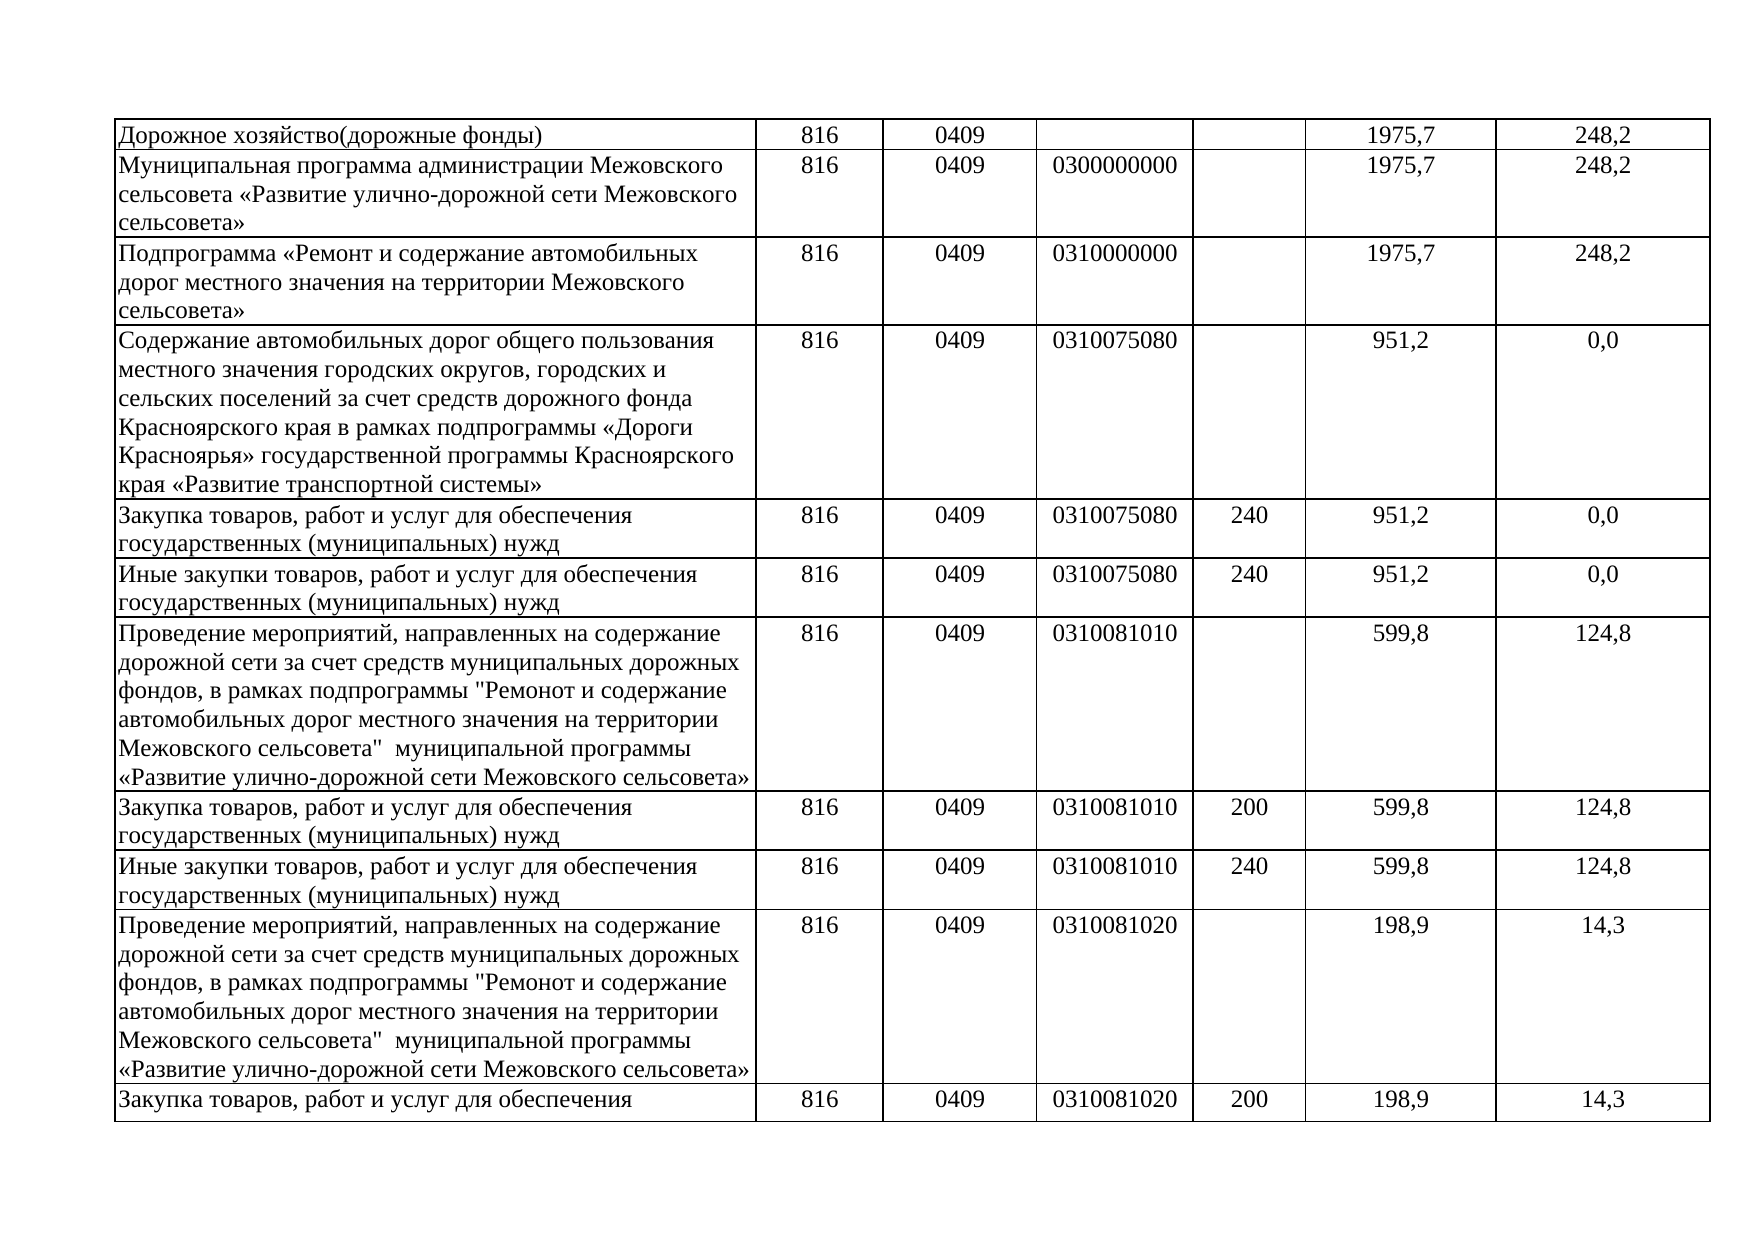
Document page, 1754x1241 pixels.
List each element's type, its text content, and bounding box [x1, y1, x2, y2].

table_cell 0409 [884, 1084, 1036, 1121]
table_cell 0310081010 [1037, 618, 1192, 790]
table_cell 0310081020 [1037, 910, 1192, 1082]
table_cell 200 [1194, 1084, 1305, 1121]
table_cell 0,0 [1497, 326, 1709, 498]
table_cell 0,0 [1497, 559, 1709, 616]
table_cell [1194, 150, 1305, 236]
table_cell 816 [757, 1084, 882, 1121]
table_cell 0310081010 [1037, 792, 1192, 849]
table_cell 1975,7 [1306, 238, 1495, 324]
table_cell 198,9 [1306, 1084, 1495, 1121]
table_cell [1194, 238, 1305, 324]
table_cell 816 [757, 618, 882, 790]
table_cell Закупка товаров, работ и услуг для обеспечения государственных (муниципальных) нужд [116, 500, 755, 557]
table_cell 816 [757, 559, 882, 616]
table_cell Проведение мероприятий, направленных на содержание дорожной сети за счет средств муниципальных дорожных фондов, в рамках подпрограммы "Ремонот и содержание автомобильных дорог местного значения на территории Межовского сельсовета" муниципальной программы «Развитие улично-дорожной сети Межовского сельсовета» [116, 910, 755, 1082]
table_cell 951,2 [1306, 559, 1495, 616]
table_cell 0,0 [1497, 500, 1709, 557]
table_cell 0409 [884, 326, 1036, 498]
table_cell Иные закупки товаров, работ и услуг для обеспечения государственных (муниципальных) нужд [116, 851, 755, 908]
table_cell 200 [1194, 792, 1305, 849]
table_cell Дорожное хозяйство(дорожные фонды) [116, 120, 755, 148]
table_cell 0310075080 [1037, 500, 1192, 557]
table_cell 124,8 [1497, 792, 1709, 849]
table_cell 1975,7 [1306, 120, 1495, 148]
table_cell 0409 [884, 238, 1036, 324]
table_cell 0409 [884, 120, 1036, 148]
table_cell [1194, 618, 1305, 790]
table_cell 0409 [884, 792, 1036, 849]
table_cell 951,2 [1306, 500, 1495, 557]
table_cell 0300000000 [1037, 150, 1192, 236]
table_cell Содержание автомобильных дорог общего пользования местного значения городских округов, городских и сельских поселений за счет средств дорожного фонда Красноярского края в рамках подпрограммы «Дороги Красноярья» государственной программы Красноярского края «Развитие транспортной системы» [116, 326, 755, 498]
table_cell 0310081010 [1037, 851, 1192, 908]
table_cell Закупка товаров, работ и услуг для обеспечения государственных (муниципальных) нужд [116, 792, 755, 849]
table_cell [1194, 326, 1305, 498]
table_cell 240 [1194, 559, 1305, 616]
table_cell 124,8 [1497, 618, 1709, 790]
table_cell 14,3 [1497, 910, 1709, 1082]
table_cell 248,2 [1497, 120, 1709, 148]
table_cell 599,8 [1306, 618, 1495, 790]
table_cell [1194, 910, 1305, 1082]
table_cell Иные закупки товаров, работ и услуг для обеспечения государственных (муниципальных) нужд [116, 559, 755, 616]
table_cell 248,2 [1497, 238, 1709, 324]
table_cell 816 [757, 150, 882, 236]
table_cell 0310081020 [1037, 1084, 1192, 1121]
table_cell 240 [1194, 500, 1305, 557]
table_cell [1037, 120, 1192, 148]
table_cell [116, 1084, 755, 1121]
table_cell 599,8 [1306, 792, 1495, 849]
table_cell 0409 [884, 910, 1036, 1082]
table_cell 198,9 [1306, 910, 1495, 1082]
table_cell 0409 [884, 851, 1036, 908]
table_cell 951,2 [1306, 326, 1495, 498]
table_cell 599,8 [1306, 851, 1495, 908]
table_cell 816 [757, 500, 882, 557]
table_cell 816 [757, 792, 882, 849]
table_cell Подпрограмма «Ремонт и содержание автомобильных дорог местного значения на территории Межовского сельсовета» [116, 238, 755, 324]
table_cell 248,2 [1497, 150, 1709, 236]
table_cell 816 [757, 326, 882, 498]
table_cell 0310075080 [1037, 326, 1192, 498]
table_cell 1975,7 [1306, 150, 1495, 236]
table_cell Проведение мероприятий, направленных на содержание дорожной сети за счет средств муниципальных дорожных фондов, в рамках подпрограммы "Ремонот и содержание автомобильных дорог местного значения на территории Межовского сельсовета" муниципальной программы «Развитие улично-дорожной сети Межовского сельсовета» [116, 618, 755, 790]
table_cell 0310075080 [1037, 559, 1192, 616]
table_cell 14,3 [1497, 1084, 1709, 1121]
table_cell 816 [757, 120, 882, 148]
table_cell 816 [757, 851, 882, 908]
table_cell 816 [757, 910, 882, 1082]
table_cell 0409 [884, 559, 1036, 616]
table_cell 240 [1194, 851, 1305, 908]
table_cell 816 [757, 238, 882, 324]
table_cell 0409 [884, 500, 1036, 557]
table_cell 0409 [884, 618, 1036, 790]
table_cell 0409 [884, 150, 1036, 236]
table_cell Муниципальная программа администрации Межовского сельсовета «Развитие улично-дорожной сети Межовского сельсовета» [116, 150, 755, 236]
table_cell 0310000000 [1037, 238, 1192, 324]
table_cell 124,8 [1497, 851, 1709, 908]
table_cell [1194, 120, 1305, 148]
